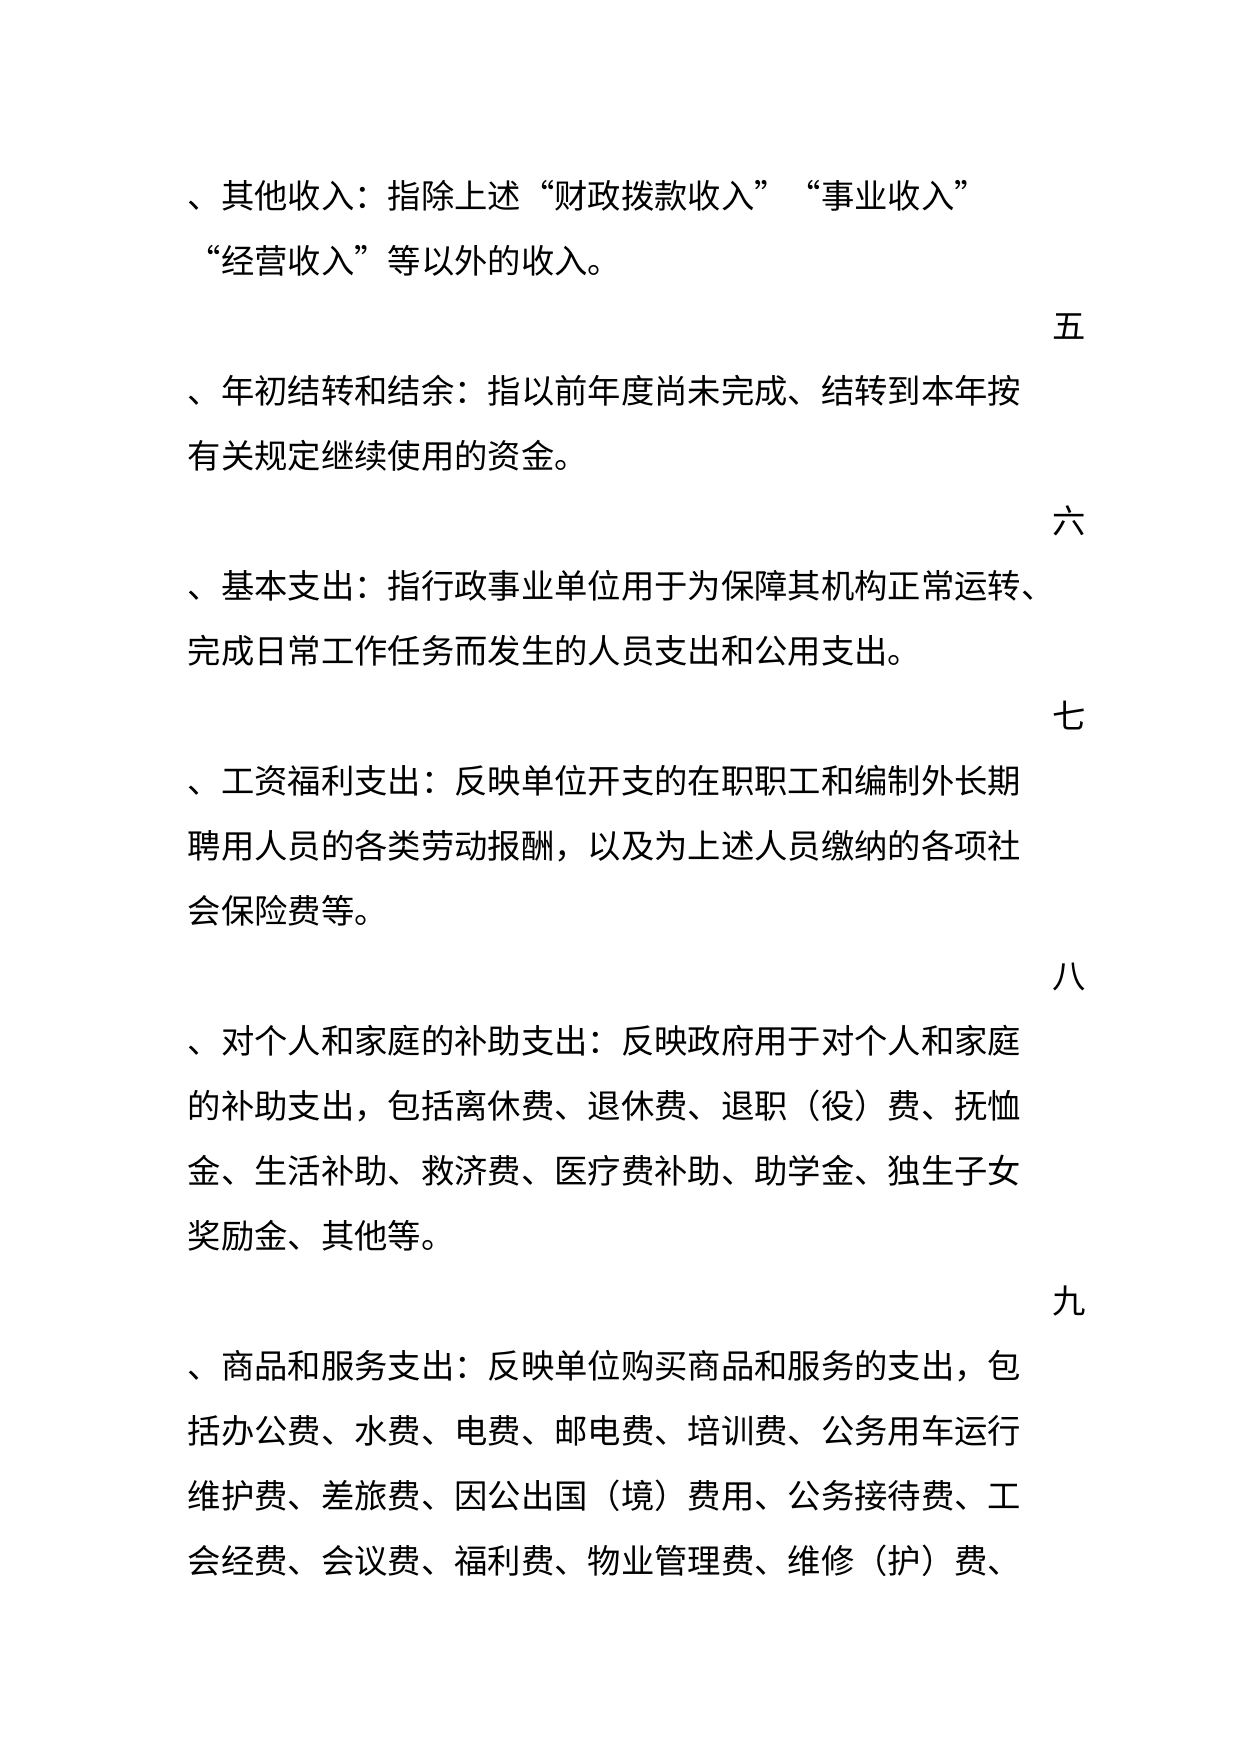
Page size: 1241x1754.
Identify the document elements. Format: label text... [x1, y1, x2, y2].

text 七、工资福利支出：反映单位开支的在职职工和编制外长期聘用人员的各类劳动报酬，以及为上述人员缴纳的各项社会保险费等。 [187, 682, 1053, 942]
text 六、基本支出：指行政事业单位用于为保障其机构正常运转、完成日常工作任务而发生的人员支出和公用支出。 [187, 487, 1053, 682]
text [187, 1267, 1053, 1592]
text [187, 162, 1053, 292]
text 八、对个人和家庭的补助支出：反映政府用于对个人和家庭的补助支出，包括离休费、退休费、退职（役）费、抚恤金、生活补助、救济费、医疗费补助、助学金、独生子女奖励金、其他等。 [187, 942, 1053, 1267]
text 五、年初结转和结余：指以前年度尚未完成、结转到本年按有关规定继续使用的资金。 [187, 292, 1053, 487]
